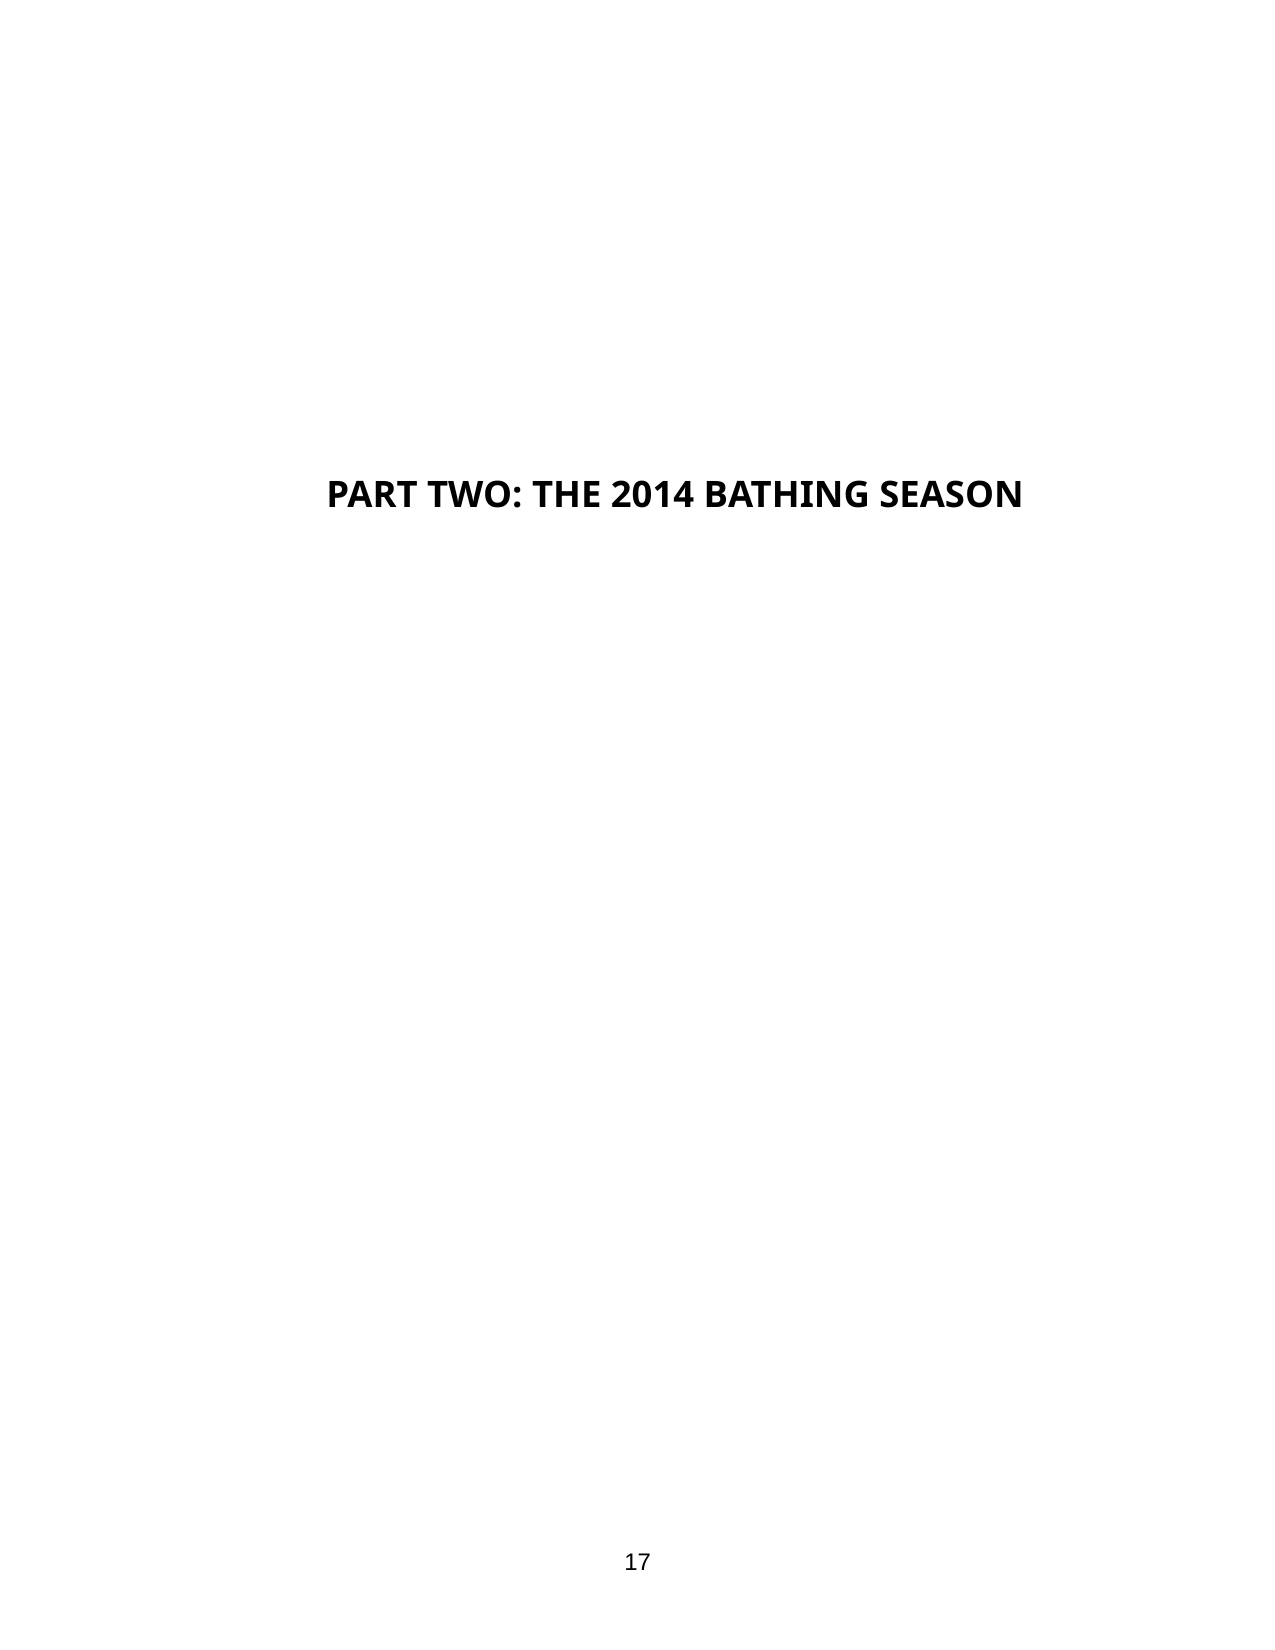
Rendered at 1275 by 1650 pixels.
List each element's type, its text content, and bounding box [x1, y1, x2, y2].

subtitle PART TWO: THE 2014 BATHING SEASON [150, 469, 1125, 518]
